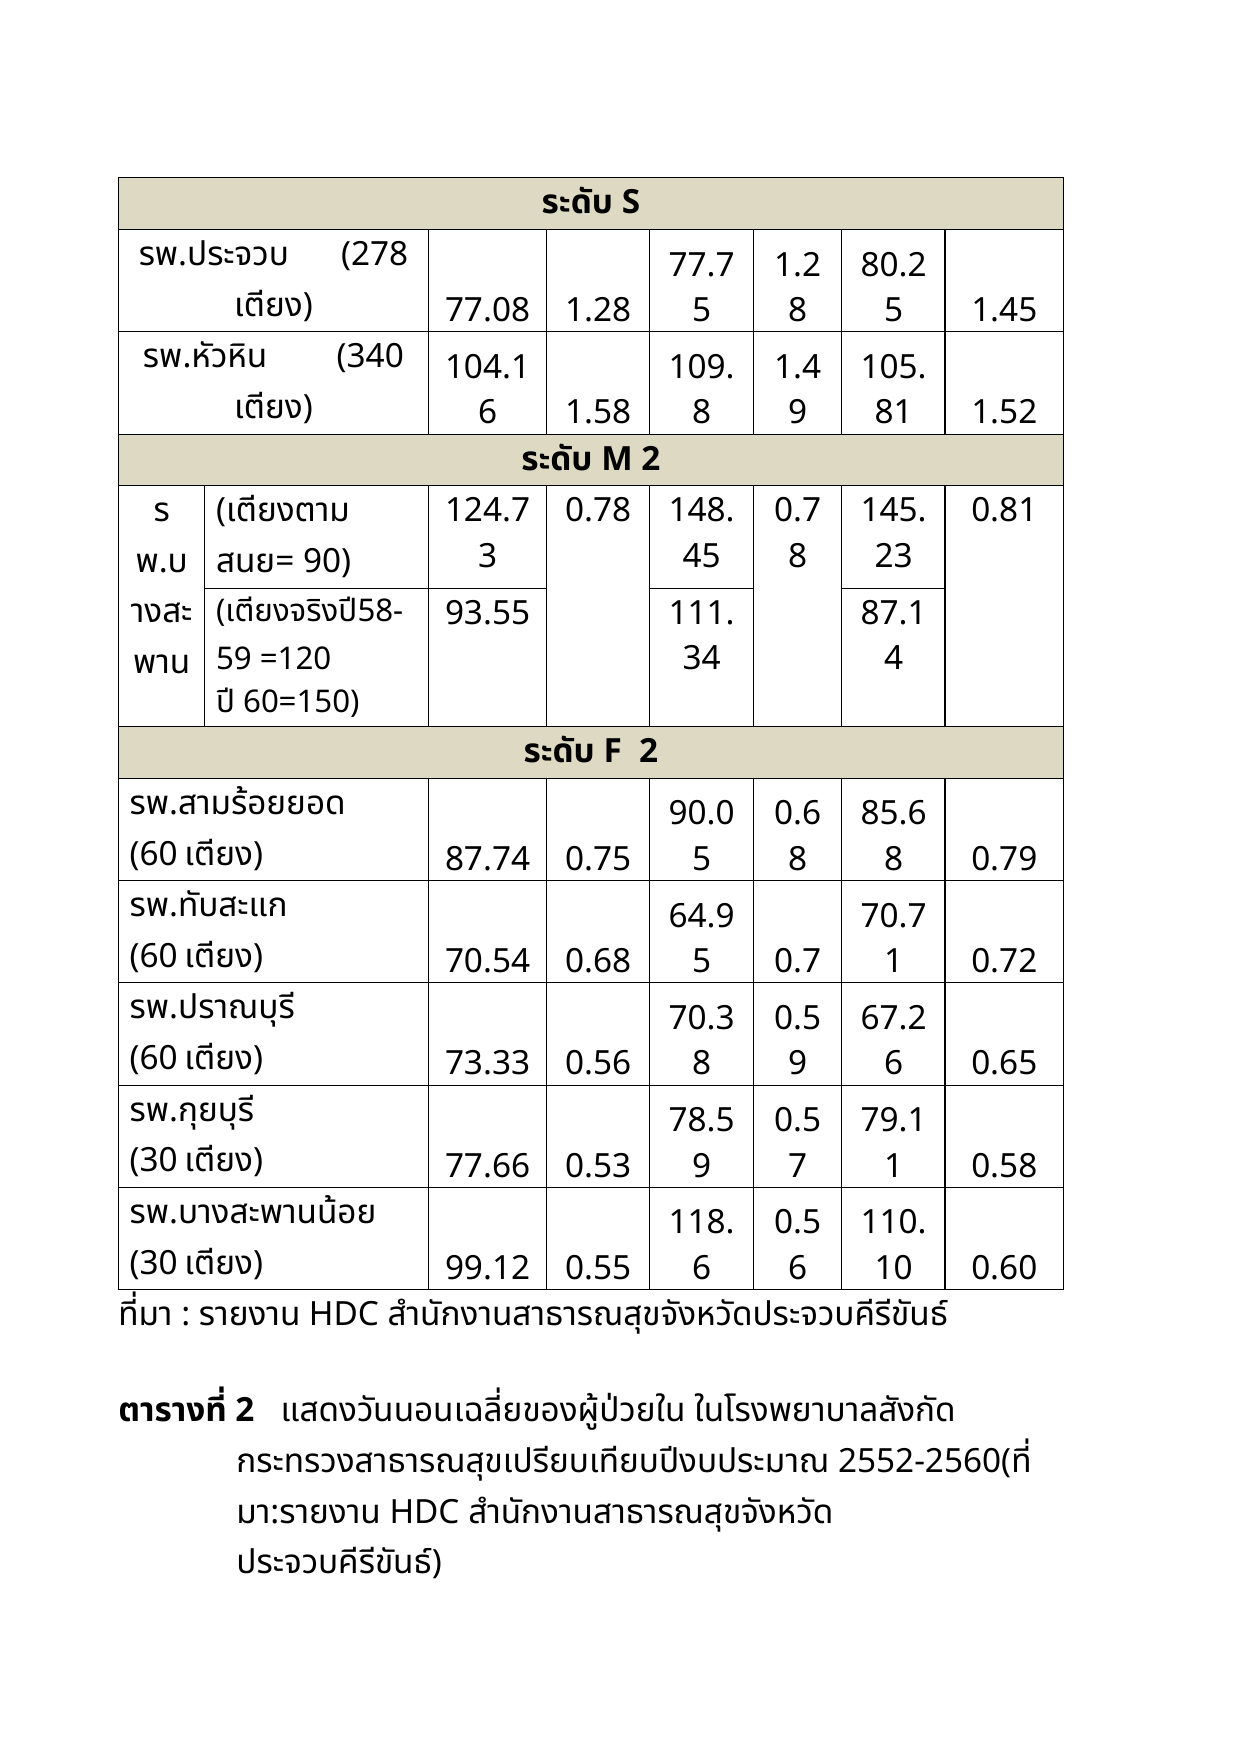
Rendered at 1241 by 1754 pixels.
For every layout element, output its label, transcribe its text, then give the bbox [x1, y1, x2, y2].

table_cell 124.73 [429, 486, 546, 587]
table_cell 1.45 [946, 230, 1063, 331]
table_cell รพ.บางสะพานน้อย (30เตียง) [119, 1188, 428, 1289]
table_cell รพ.ประจวบ (278 เตียง) [119, 230, 428, 331]
table_cell 104.16 [429, 332, 546, 433]
table_cell 0.7 [754, 881, 841, 982]
table_cell 1.28 [547, 230, 649, 331]
table_cell 77.66 [429, 1086, 546, 1187]
table_cell 0.57 [754, 1086, 841, 1187]
table_cell 0.56 [547, 983, 649, 1084]
table_cell 73.33 [429, 983, 546, 1084]
table_cell 0.58 [946, 1086, 1063, 1187]
table_cell 110.10 [842, 1188, 944, 1289]
table_cell ระดับ S [119, 178, 1063, 229]
text ตารางที่ 2 แสดงวันนอนเฉลี่ยของผู้ป่วยใน ในโรงพยาบาลสังกัดกระทรวงสาธารณสุขเปรียบเทียบปีงบประมาณ 2552-2560(ที่มา:รายงาน HDC สำนักงานสาธารณสุขจังหวัดประจวบคีรีขันธ์) [118, 1386, 1033, 1589]
table_cell 87.74 [429, 779, 546, 880]
table_cell 0.53 [547, 1086, 649, 1187]
table_cell 90.05 [650, 779, 753, 880]
table_cell 70.71 [842, 881, 944, 982]
table_cell 93.55 [429, 589, 546, 726]
table_cell 1.28 [754, 230, 841, 331]
table_cell 0.75 [547, 779, 649, 880]
table_cell 0.59 [754, 983, 841, 1084]
table_cell 77.08 [429, 230, 546, 331]
table_cell รพ.สามร้อยยอด (60เตียง) [119, 779, 428, 880]
table_cell 0.72 [946, 881, 1063, 982]
table_cell 67.26 [842, 983, 944, 1084]
table_cell รพ.กุยบุรี (30เตียง) [119, 1086, 428, 1187]
table_cell รพ.บางสะพาน [119, 486, 204, 726]
table_cell รพ.ปราณบุรี (60เตียง) [119, 983, 428, 1084]
table_cell 0.68 [547, 881, 649, 982]
table_cell รพ.หัวหิน (340 เตียง) [119, 332, 428, 433]
table_cell 99.12 [429, 1188, 546, 1289]
table_cell 1.49 [754, 332, 841, 433]
table_cell 0.78 [754, 486, 841, 726]
table_cell 105.81 [842, 332, 944, 433]
table_cell 0.68 [754, 779, 841, 880]
table_cell 111.34 [650, 589, 753, 726]
table_cell 78.59 [650, 1086, 753, 1187]
table_cell 70.38 [650, 983, 753, 1084]
table_cell 0.78 [547, 486, 649, 726]
text ที่มา : รายงาน HDC สำนักงานสาธารณสุขจังหวัดประจวบคีรีขันธ์ [118, 1290, 1033, 1341]
table_cell 87.14 [842, 589, 944, 726]
table_cell 145.23 [842, 486, 944, 587]
table_cell 70.54 [429, 881, 546, 982]
table_cell 0.60 [946, 1188, 1063, 1289]
table_cell ระดับ M 2 [119, 435, 1063, 485]
table_cell 64.95 [650, 881, 753, 982]
table_cell ระดับ F 2 [119, 727, 1063, 778]
table_cell 118.6 [650, 1188, 753, 1289]
table_cell 80.25 [842, 230, 944, 331]
table_cell รพ.ทับสะแก (60เตียง) [119, 881, 428, 982]
table_cell (เตียงจริงปี58-59 =120 ปี 60=150) [205, 589, 428, 726]
table_cell 0.81 [946, 486, 1063, 726]
table_cell 148.45 [650, 486, 753, 587]
table_cell 1.52 [946, 332, 1063, 433]
table_cell 77.75 [650, 230, 753, 331]
table_cell 79.11 [842, 1086, 944, 1187]
table_cell 0.65 [946, 983, 1063, 1084]
table_cell 85.68 [842, 779, 944, 880]
table_cell 0.79 [946, 779, 1063, 880]
table_cell 1.58 [547, 332, 649, 433]
table_cell (เตียงตามสนย= 90) [205, 486, 428, 587]
table_cell 0.55 [547, 1188, 649, 1289]
table_cell 109.8 [650, 332, 753, 433]
table_cell 0.56 [754, 1188, 841, 1289]
